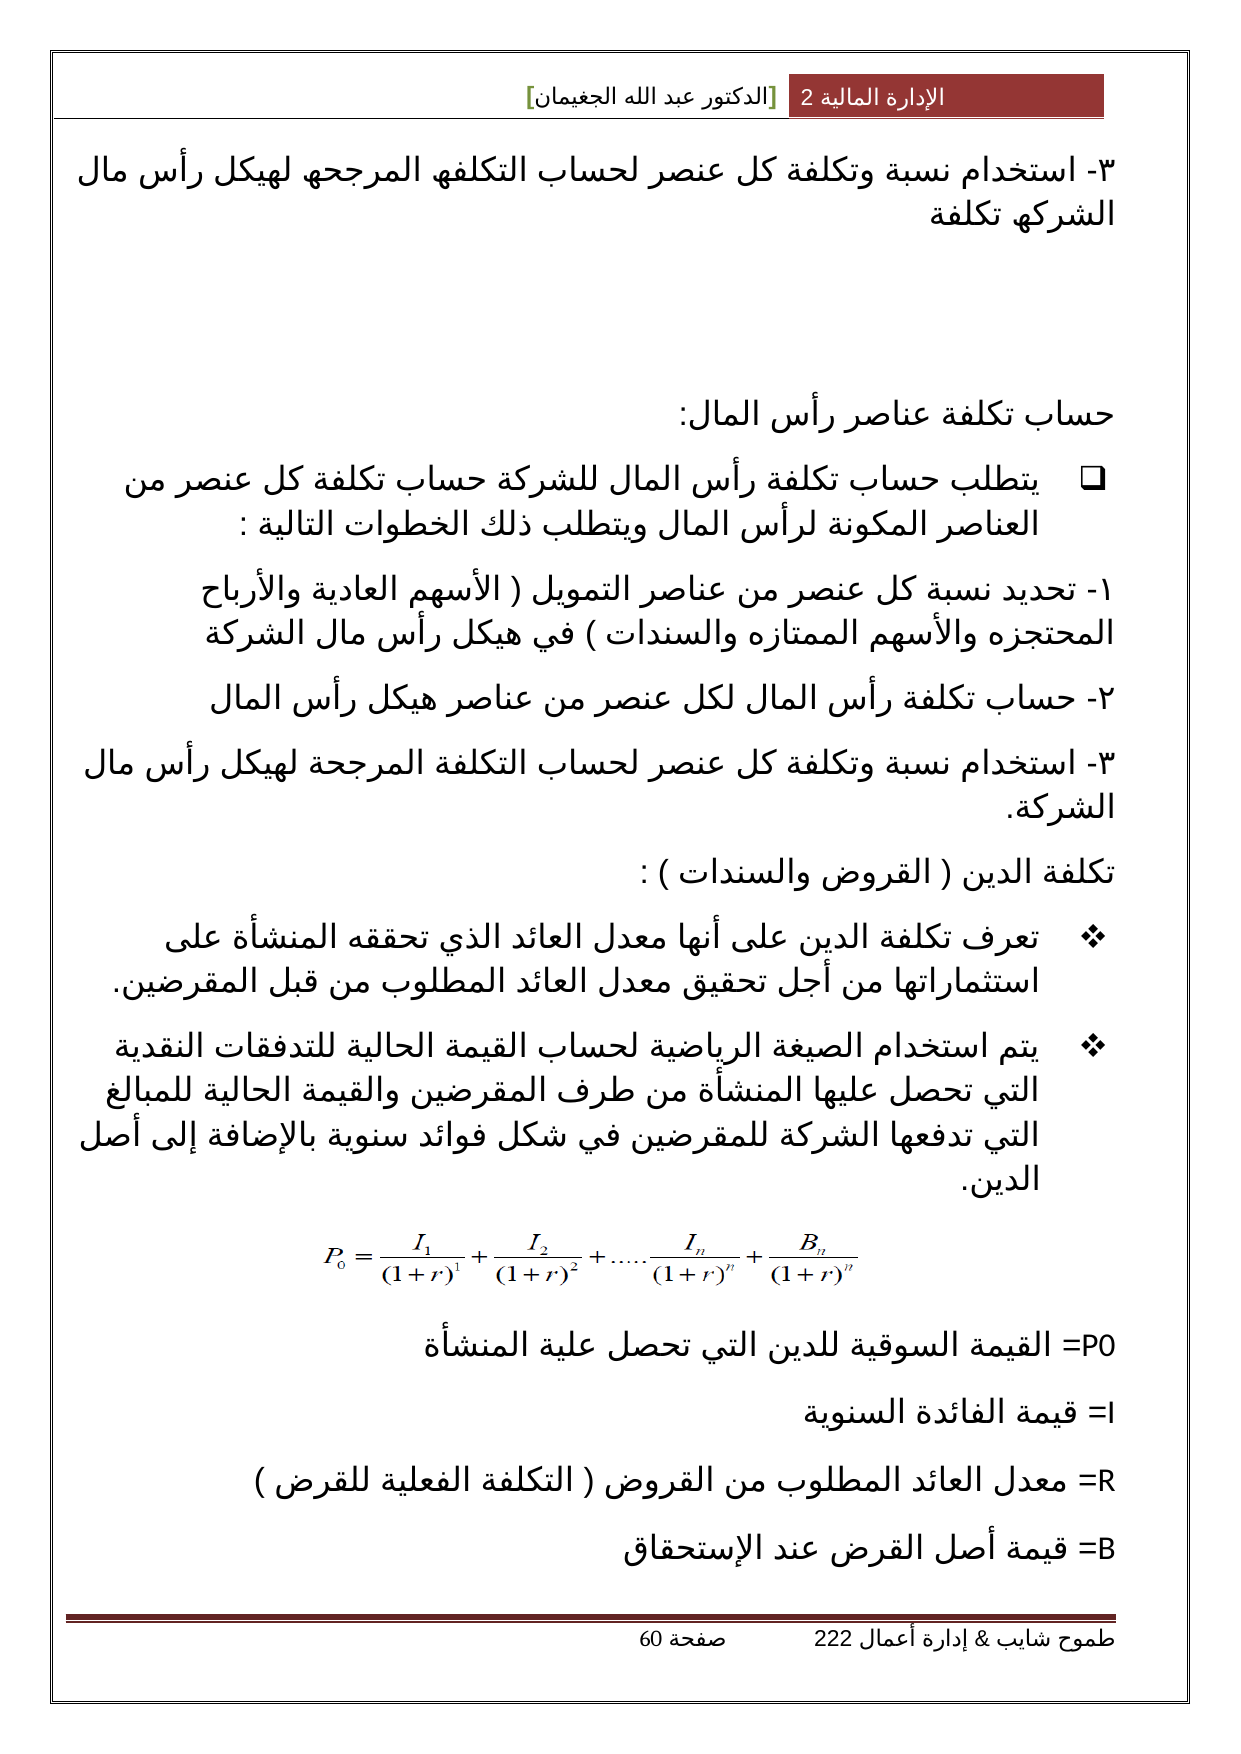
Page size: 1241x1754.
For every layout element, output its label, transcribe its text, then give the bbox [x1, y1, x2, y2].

text P0= القیمة السوقیة للدین التي تحصل علیة المنشأة [66, 1324, 1116, 1364]
picture [306, 1223, 875, 1299]
list یتم استخدام الصیغة الریاضیة لحساب القیمة الحالية للتدفقات النقدیة التي تحصل علیھا المنشأة من طرف المقرضین والقیمة الحالیة للمبالغ التي تدفعھا الشركة للمقرضین في شكل فوائد سنویة بالإضافة إلى أصل الدین. [66, 1026, 1078, 1197]
text تكلفة الدین ( القروض والسندات ) : [66, 852, 1116, 890]
list یتطلب حساب تكلفة رأس المال للشركة حساب تكلفة كل عنصر من العناصر المكونة لرأس المال ویتطلب ذلك الخطوات التالیة : [66, 459, 1078, 542]
text ٢- حساب تكلفة رأس المال لكل عنصر من عناصر ھیكل رأس المال [66, 678, 1116, 716]
text I= قیمة الفائدة السنوية [66, 1391, 1116, 1432]
text ١- تحدید نسبة كل عنصر من عناصر التمویل ( الأسھم العادیة والأرباح المحتجزه والأسھم الممتازه والسندات ) في ھیكل رأس مال الشركة [66, 569, 1116, 651]
text حساب تكلفة عناصر رأس المال: [66, 394, 1116, 433]
text ٣- استخدام نسبة وتكلفة كل عنصر لحساب التكلفة المرجحة لھیكل رأس مال الشركة. [66, 743, 1116, 825]
text B= قیمة أصل القرض عند الإستحقاق [66, 1527, 1116, 1567]
text ٣- استخدام نسبة وتكلفة كل عنصر لحساب التكلفھ المرجحھ لھیكل رأس مال الشركھ تكلفة [66, 150, 1116, 233]
list تعرف تكلفة الدین على أنھا معدل العائد الذي تحققه المنشأة على استثماراتھا من أجل تحقیق معدل العائد المطلوب من قبل المقرضین. [66, 917, 1078, 1000]
text R= معدل العائد المطلوب من القروض ( التكلفة الفعلیة للقرض ) [66, 1459, 1116, 1500]
